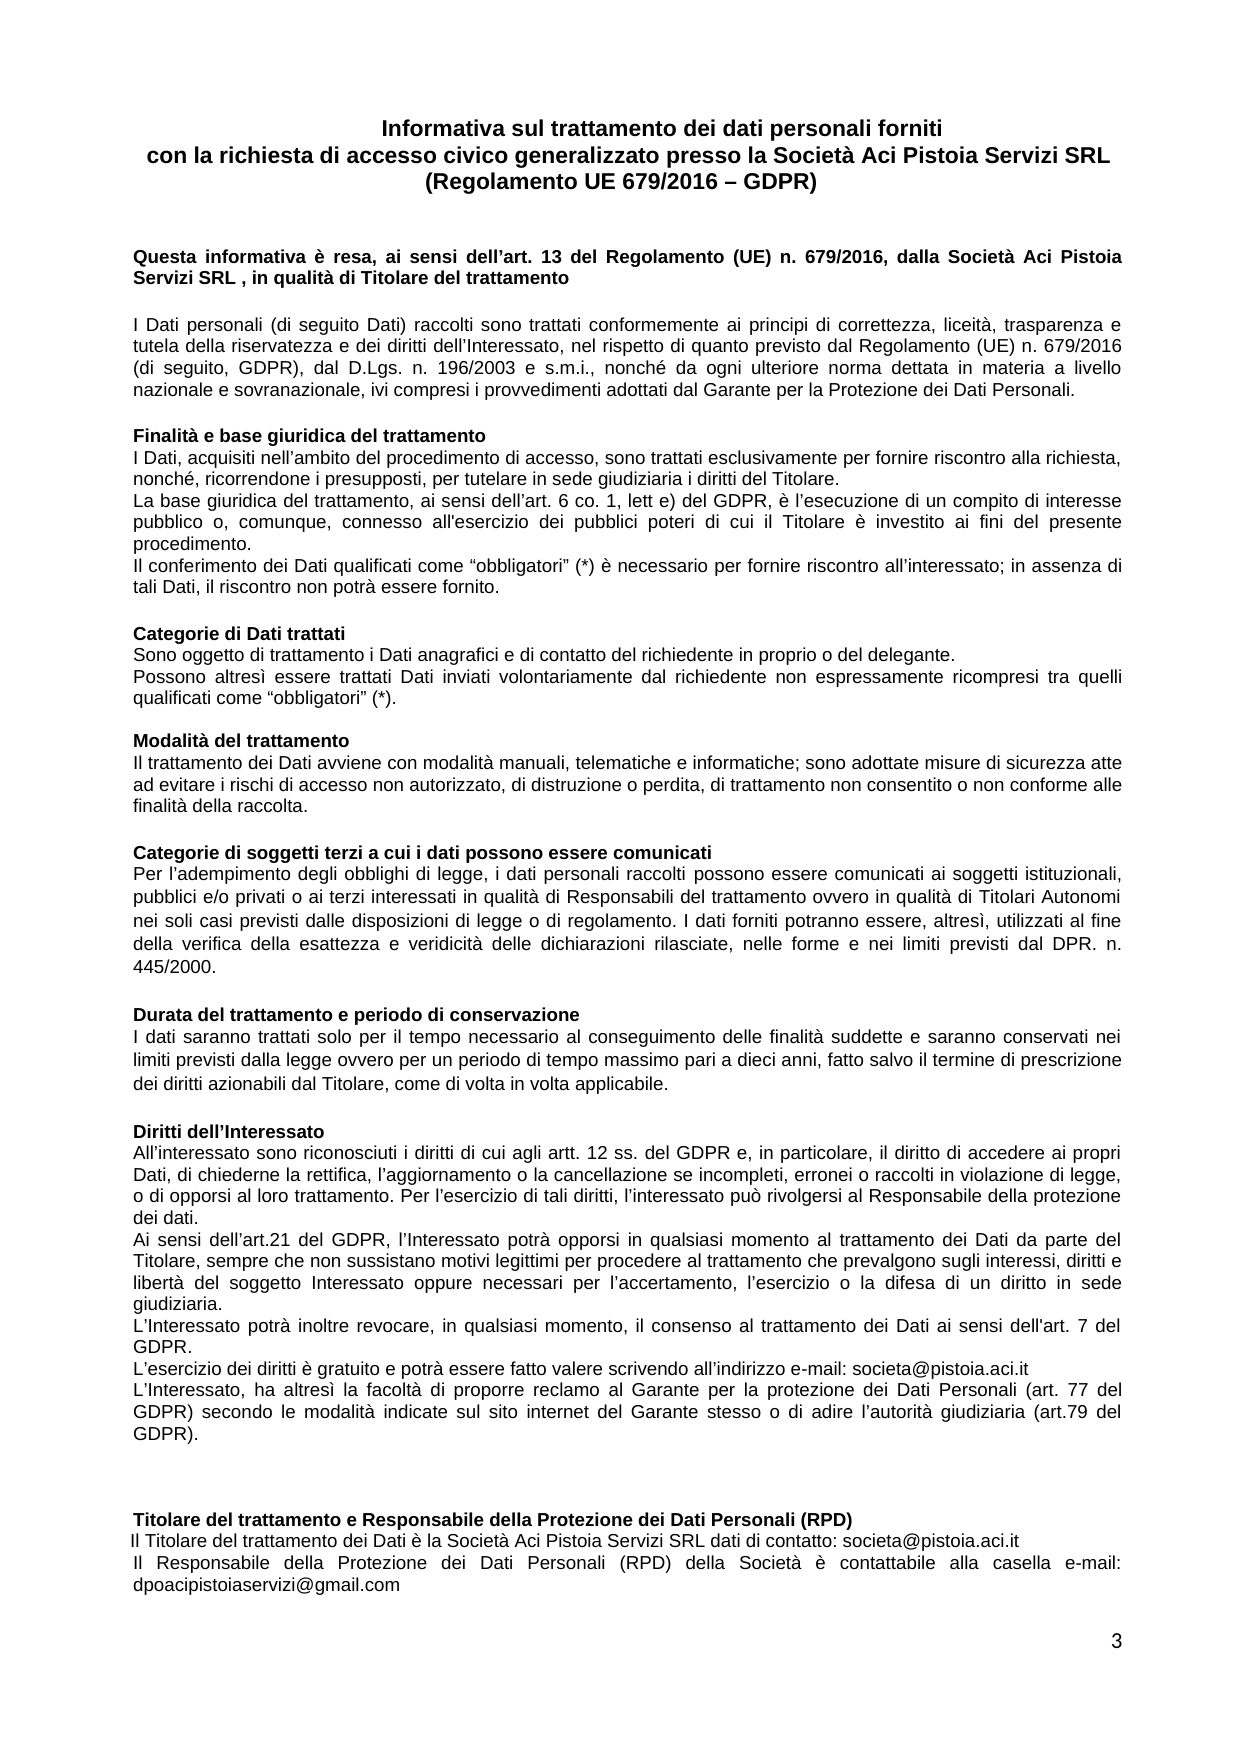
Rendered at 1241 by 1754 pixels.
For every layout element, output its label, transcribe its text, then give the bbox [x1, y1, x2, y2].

text Finalità e base giuridica del trattamento [133, 425, 1122, 447]
text L’Interessato, ha altresì la facoltà di proporre reclamo al Garante per la protezione dei Dati Personali (art. 77 del GDPR) secondo le modalità indicate sul sito internet del Garante stesso o di adire l’autorità giudiziaria (art.79 del GDPR). [133, 1379, 1122, 1444]
text Categorie di Dati trattati [133, 622, 1122, 644]
text Titolare del trattamento e Responsabile della Protezione dei Dati Personali (RPD) [133, 1509, 1122, 1530]
text Diritti dell’Interessato [133, 1121, 1122, 1142]
text Il conferimento dei Dati qualificati come “obbligatori” (*) è necessario per fornire riscontro all’interessato; in assenza di tali Dati, il riscontro non potrà essere fornito. [133, 554, 1122, 597]
text I dati saranno trattati solo per il tempo necessario al conseguimento delle finalità suddette e saranno conservati nei limiti previsti dalla legge ovvero per un periodo di tempo massimo pari a dieci anni, fatto salvo il termine di prescrizione dei diritti azionabili dal Titolare, come di volta in volta applicabile. [133, 1026, 1122, 1094]
text Possono altresì essere trattati Dati inviati volontariamente dal richiedente non espressamente ricompresi tra quelli qualificati come “obbligatori” (*). [133, 666, 1122, 709]
text Il Titolare del trattamento dei Dati è la Società Aci Pistoia Servizi SRL dati di contatto: societa@pistoia.aci.it [130, 1530, 1114, 1552]
text Categorie di soggetti terzi a cui i dati possono essere comunicati [133, 842, 1122, 863]
text Per l’adempimento degli obblighi di legge, i dati personali raccolti possono essere comunicati ai soggetti istituzionali, pubblici e/o privati o ai terzi interessati in qualità di Responsabili del trattamento ovvero in qualità di Titolari Autonomi nei soli casi previsti dalle disposizioni di legge o di regolamento. I dati forniti potranno essere, altresì, utilizzati al fine della verifica della esattezza e veridicità delle dichiarazioni rilasciate, nelle forme e nei limiti previsti dal DPR. n. 445/2000. [133, 863, 1122, 978]
text Informativa sul trattamento dei dati personali forniti [381, 115, 1124, 142]
text con la richiesta di accesso civico generalizzato presso la Società Aci Pistoia Servizi SRL [133, 142, 1124, 168]
text I Dati personali (di seguito Dati) raccolti sono trattati conformemente ai principi di correttezza, liceità, trasparenza e tutela della riservatezza e dei diritti dell’Interessato, nel rispetto di quanto previsto dal Regolamento (UE) n. 679/2016 (di seguito, GDPR), dal D.Lgs. n. 196/2003 e s.m.i., nonché da ogni ulteriore norma dettata in materia a livello nazionale e sovranazionale, ivi compresi i provvedimenti adottati dal Garante per la Protezione dei Dati Personali. [133, 314, 1122, 400]
text Il trattamento dei Dati avviene con modalità manuali, telematiche e informatiche; sono adottate misure di sicurezza atte ad evitare i rischi di accesso non autorizzato, di distruzione o perdita, di trattamento non consentito o non conforme alle finalità della raccolta. [133, 752, 1122, 817]
text Durata del trattamento e periodo di conservazione [133, 1004, 1122, 1026]
text La base giuridica del trattamento, ai sensi dell’art. 6 co. 1, lett e) del GDPR, è l’esecuzione di un compito di interesse pubblico o, comunque, connesso all'esercizio dei pubblici poteri di cui il Titolare è investito ai fini del presente procedimento. [133, 490, 1122, 554]
text All’interessato sono riconosciuti i diritti di cui agli artt. 12 ss. del GDPR e, in particolare, il diritto di accedere ai propri Dati, di chiederne la rettifica, l’aggiornamento o la cancellazione se incompleti, erronei o raccolti in violazione di legge, o di opporsi al loro trattamento. Per l’esercizio di tali diritti, l’interessato può rivolgersi al Responsabile della protezione dei dati. [133, 1142, 1122, 1228]
text (Regolamento UE 679/2016 – GDPR) [118, 168, 1124, 194]
text Modalità del trattamento [133, 730, 1122, 752]
text Questa informativa è resa, ai sensi dell’art. 13 del Regolamento (UE) n. 679/2016, dalla Società Aci Pistoia Servizi SRL , in qualità di Titolare del trattamento [133, 246, 1122, 289]
text I Dati, acquisiti nell’ambito del procedimento di accesso, sono trattati esclusivamente per fornire riscontro alla richiesta, nonché, ricorrendone i presupposti, per tutelare in sede giudiziaria i diritti del Titolare. [133, 447, 1122, 490]
text L’esercizio dei diritti è gratuito e potrà essere fatto valere scrivendo all’indirizzo e-mail: societa@pistoia.aci.it [133, 1358, 1122, 1379]
text L’Interessato potrà inoltre revocare, in qualsiasi momento, il consenso al trattamento dei Dati ai sensi dell'art. 7 del GDPR. [133, 1314, 1122, 1358]
text Ai sensi dell’art.21 del GDPR, l’Interessato potrà opporsi in qualsiasi momento al trattamento dei Dati da parte del Titolare, sempre che non sussistano motivi legittimi per procedere al trattamento che prevalgono sugli interessi, diritti e libertà del soggetto Interessato oppure necessari per l’accertamento, l’esercizio o la difesa di un diritto in sede giudiziaria. [133, 1228, 1122, 1314]
text Sono oggetto di trattamento i Dati anagrafici e di contatto del richiedente in proprio o del delegante. [133, 644, 1122, 666]
text Il Responsabile della Protezione dei Dati Personali (RPD) della Società è contattabile alla casella e-mail: dpoacipistoiaservizi@gmail.com [133, 1552, 1122, 1595]
